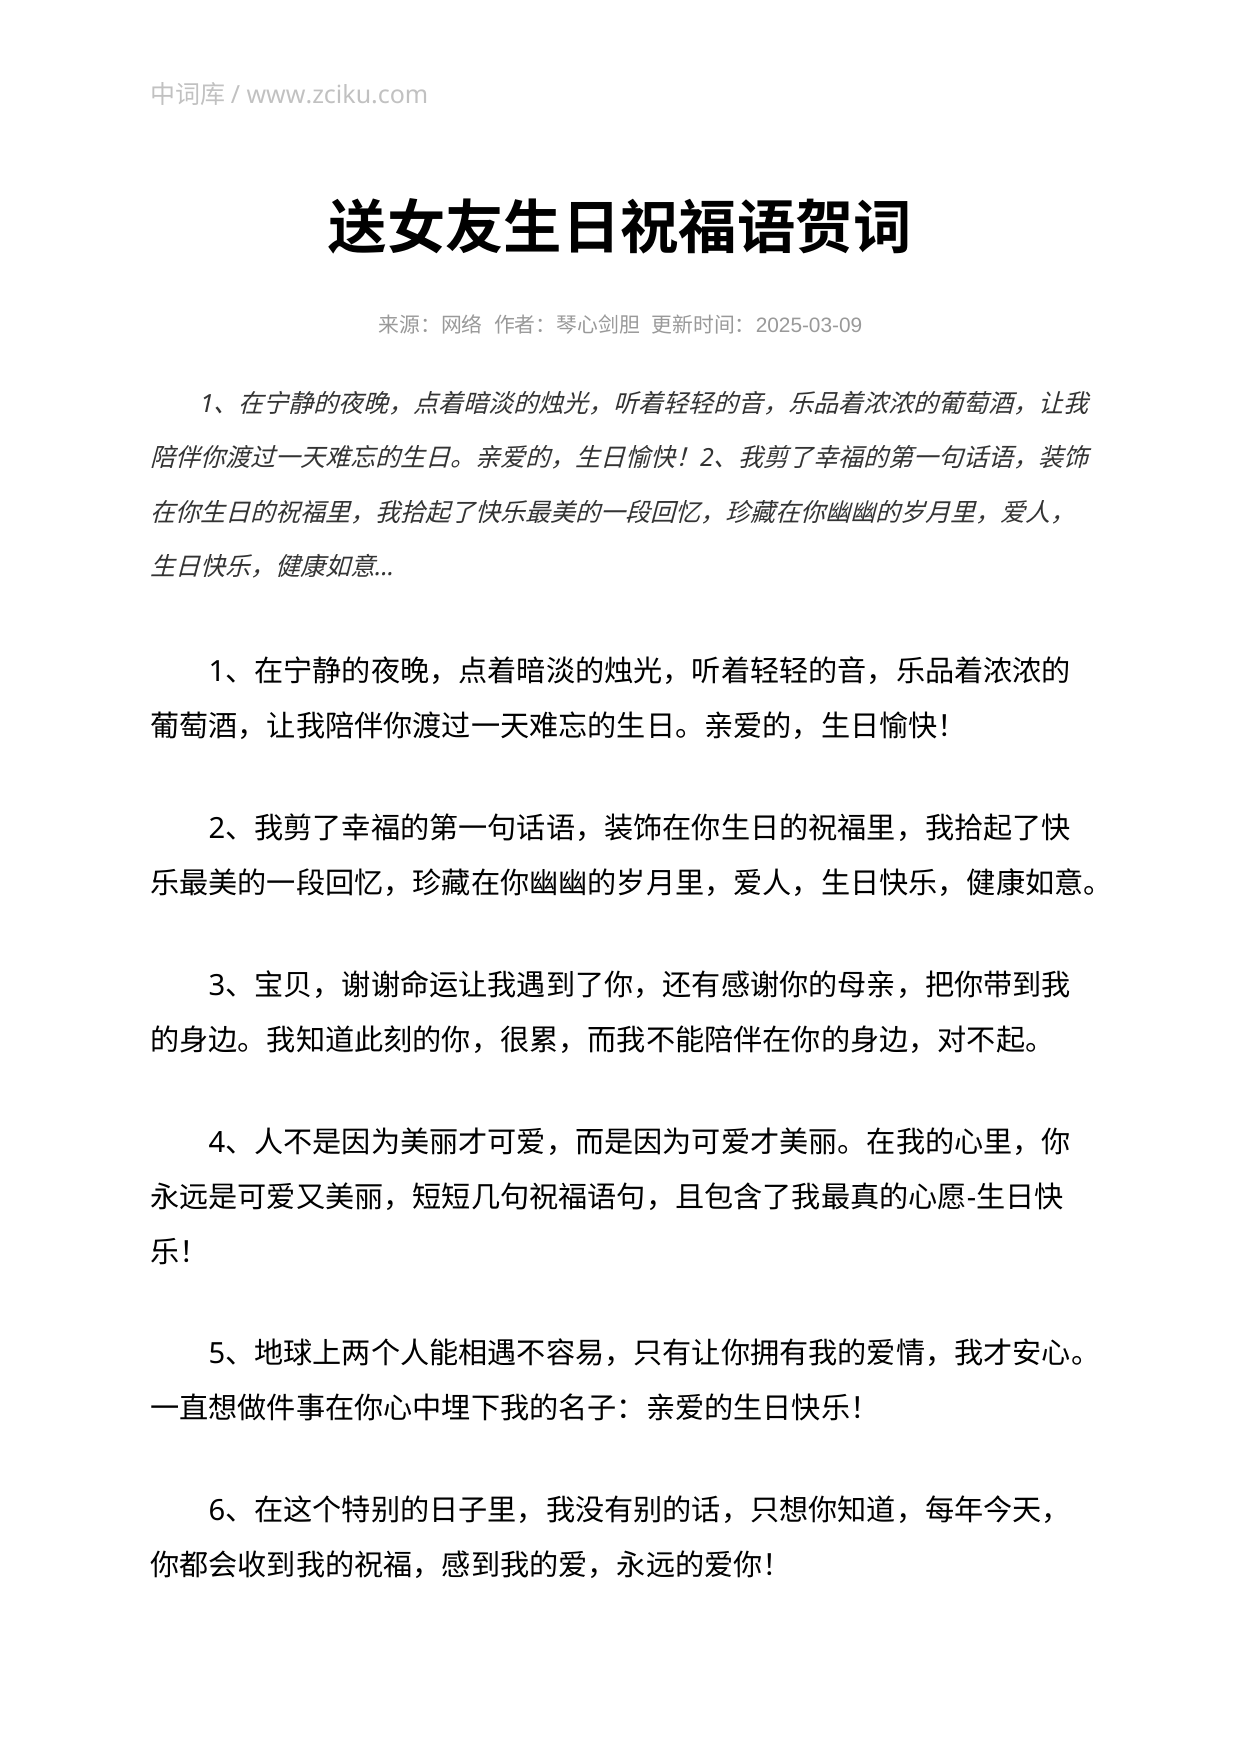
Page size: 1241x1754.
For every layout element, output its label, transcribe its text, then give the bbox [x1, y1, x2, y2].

text 6、在这个特别的日子里，我没有别的话，只想你知道，每年今天，你都会收到我的祝福，感到我的爱，永远的爱你！ [150, 1487, 1090, 1584]
text 1、在宁静的夜晚，点着暗淡的烛光，听着轻轻的音，乐品着浓浓的葡萄酒，让我陪伴你渡过一天难忘的生日。亲爱的，生日愉快！ [150, 648, 1090, 745]
text 5、地球上两个人能相遇不容易，只有让你拥有我的爱情，我才安心。一直想做件事在你心中埋下我的名子：亲爱的生日快乐！ [150, 1330, 1090, 1427]
text 3、宝贝，谢谢命运让我遇到了你，还有感谢你的母亲，把你带到我的身边。我知道此刻的你，很累，而我不能陪伴在你的身边，对不起。 [150, 961, 1090, 1059]
subtitle 送女友生日祝福语贺词 [150, 181, 1090, 266]
text 1、在宁静的夜晚，点着暗淡的烛光，听着轻轻的音，乐品着浓浓的葡萄酒，让我陪伴你渡过一天难忘的生日。亲爱的，生日愉快！2、我剪了幸福的第一句话语，装饰在你生日的祝福里，我拾起了快乐最美的一段回忆，珍藏在你幽幽的岁月里，爱人，生日快乐，健康如意... [150, 383, 1090, 583]
text 4、人不是因为美丽才可爱，而是因为可爱才美丽。在我的心里，你永远是可爱又美丽，短短几句祝福语句，且包含了我最真的心愿-生日快乐！ [150, 1118, 1090, 1270]
text 来源：网络 作者：琴心剑胆 更新时间：2025-03-09 [150, 313, 1090, 337]
text 2、我剪了幸福的第一句话语，装饰在你生日的祝福里，我拾起了快乐最美的一段回忆，珍藏在你幽幽的岁月里，爱人，生日快乐，健康如意。 [150, 804, 1090, 902]
